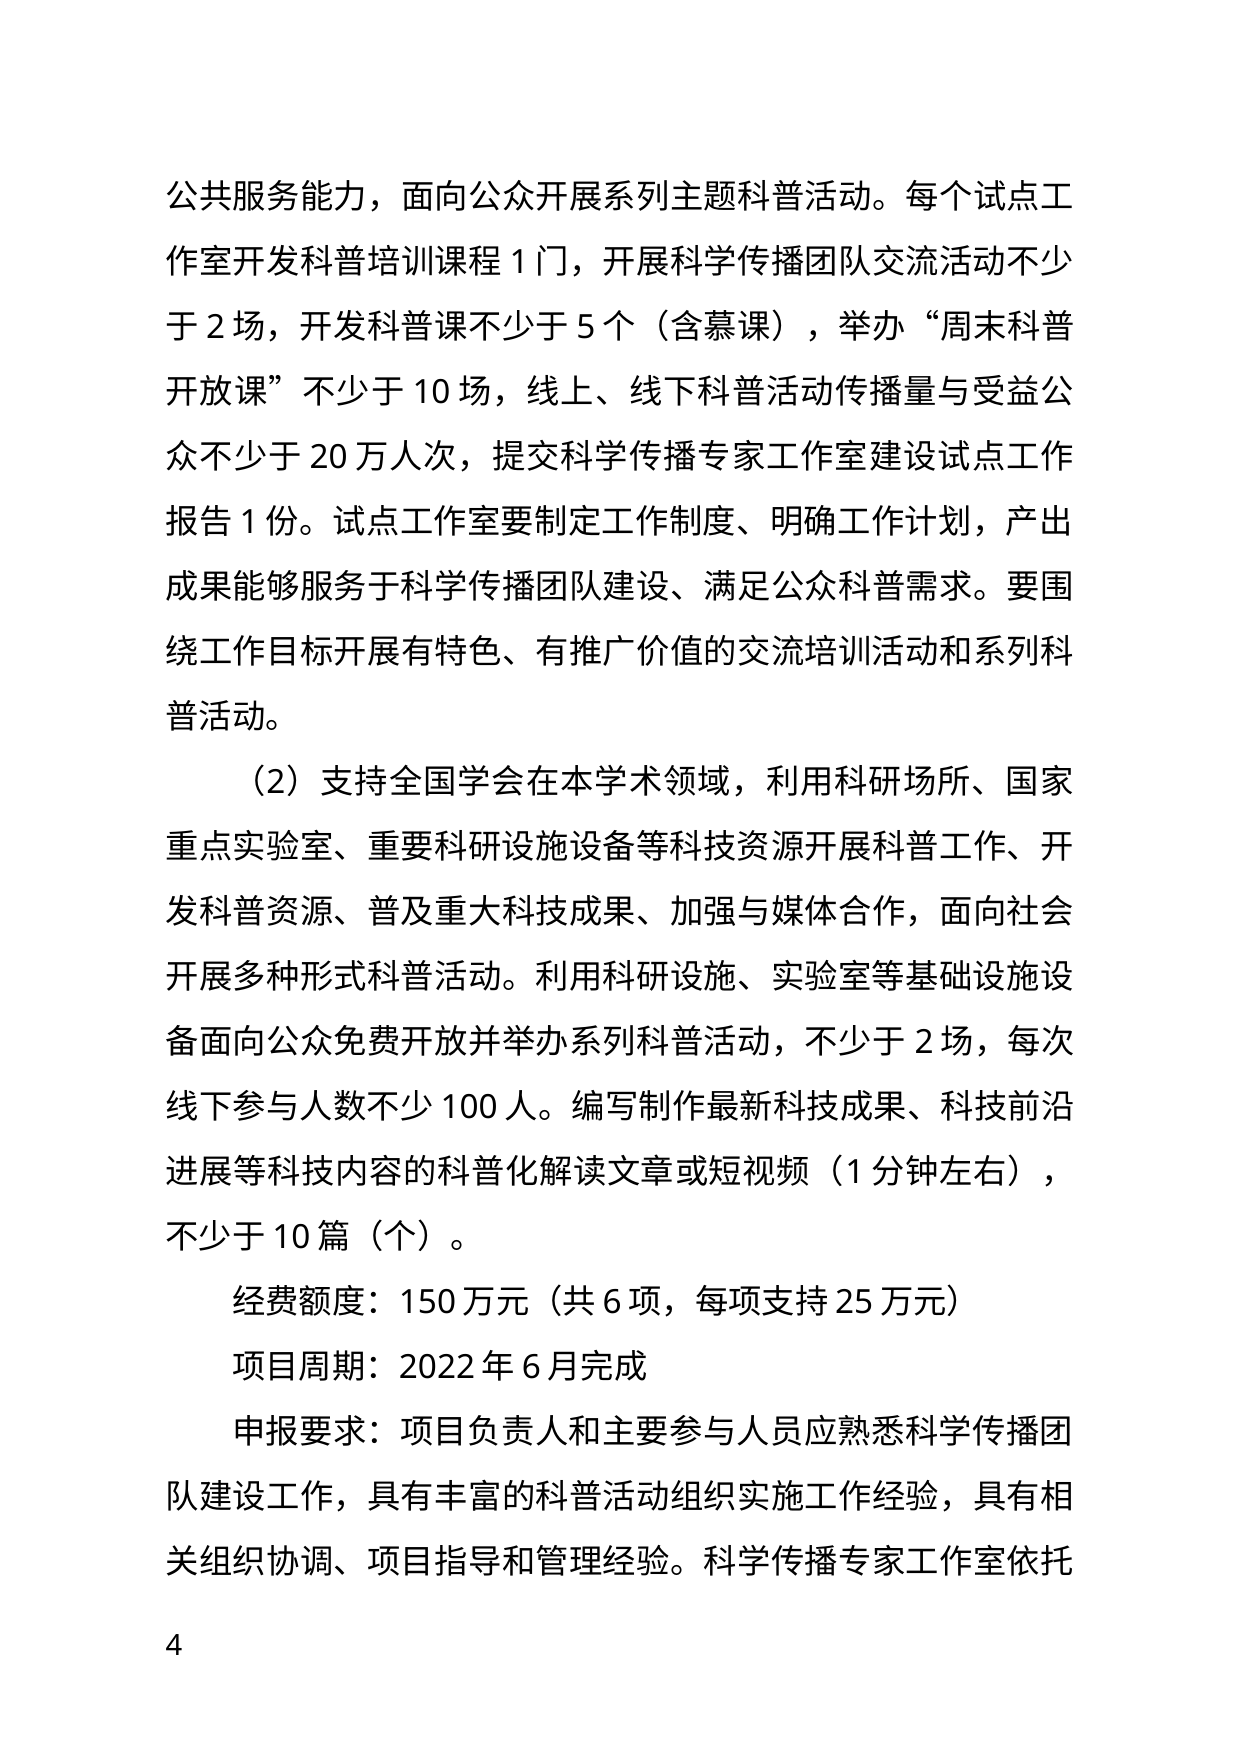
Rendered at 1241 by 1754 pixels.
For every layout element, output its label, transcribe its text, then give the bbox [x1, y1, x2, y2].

text 项目周期：2022年6月完成 [165, 1332, 1075, 1397]
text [165, 162, 1075, 747]
text 经费额度：150万元（共6项，每项支持25万元） [165, 1267, 1075, 1332]
text （2）支持全国学会在本学术领域，利用科研场所、国家重点实验室、重要科研设施设备等科技资源开展科普工作、开发科普资源、普及重大科技成果、加强与媒体合作，面向社会开展多种形式科普活动。利用科研设施、实验室等基础设施设备面向公众免费开放并举办系列科普活动，不少于2场，每次线下参与人数不少100人。编写制作最新科技成果、科技前沿进展等科技内容的科普化解读文章或短视频（1分钟左右），不少于10篇（个）。 [165, 747, 1075, 1267]
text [165, 1397, 1075, 1592]
